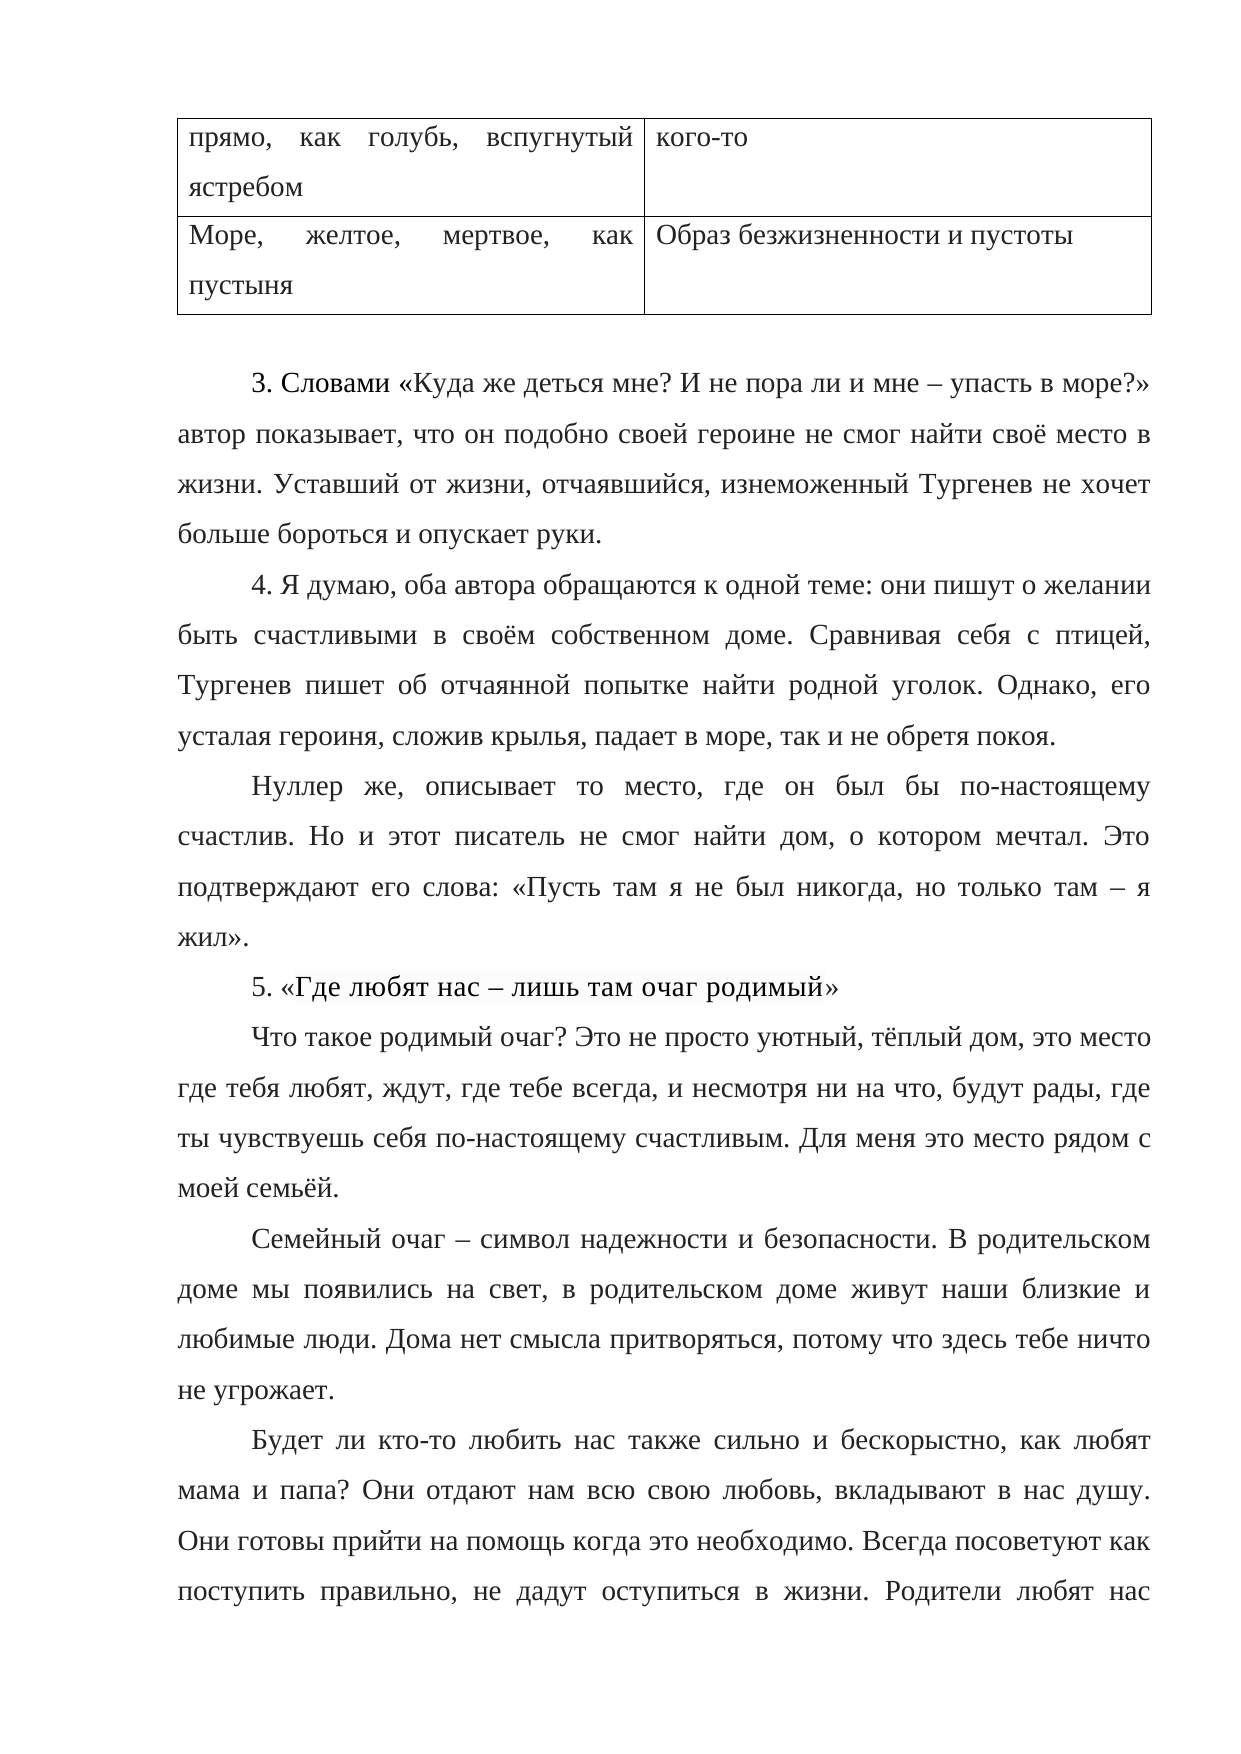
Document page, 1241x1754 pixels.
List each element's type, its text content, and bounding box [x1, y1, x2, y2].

text 5. «Где любят нас – лишь там очаг родимый» [825, 969, 1152, 1003]
text Нуллер же, описывает то место, где он был бы по-настоящему счастлив. Но и этот писатель не смог найти дом, о котором мечтал. Это подтверждают его слова: «Пусть там я не был никогда, но только там – я жил». [177, 768, 1152, 952]
text 3. Словами «Куда же деться мне? И не пора ли и мне – упасть в море?» автор показывает, что он подобно своей героине не смог найти своё место в жизни. Уставший от жизни, отчаявшийся, изнеможенный Тургенев не хочет больше бороться и опускает руки. [177, 366, 1152, 550]
text 4. Я думаю, оба автора обращаются к одной теме: они пишут о желании быть счастливыми в своём собственном доме. Сравнивая себя с птицей, Тургенев пишет об отчаянной попытке найти родной уголок. Однако, его усталая героиня, сложив крылья, падает в море, так и не обретя покоя. [177, 567, 1152, 751]
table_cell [178, 119, 644, 216]
text Что такое родимый очаг? Это не просто уютный, тёплый дом, это место где тебя любят, ждут, где тебе всегда, и несмотря ни на что, будут рады, где ты чувствуешь себя по-настоящему счастливым. Для меня это место рядом с моей семьёй. [177, 1019, 1152, 1204]
text Семейный очаг – символ надежности и безопасности. В родительском доме мы появились на свет, в родительском доме живут наши близкие и любимые люди. Дома нет смысла притворяться, потому что здесь тебе ничто не угрожает. [177, 1221, 1152, 1405]
table_cell Образ безжизненности и пустоты [645, 217, 1151, 314]
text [177, 1422, 1152, 1607]
table_cell Море, желтое, мертвое, как пустыня [178, 217, 644, 314]
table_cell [645, 119, 1151, 216]
text 5. «Где любят нас – лишь там очаг родимый» [177, 969, 295, 1003]
